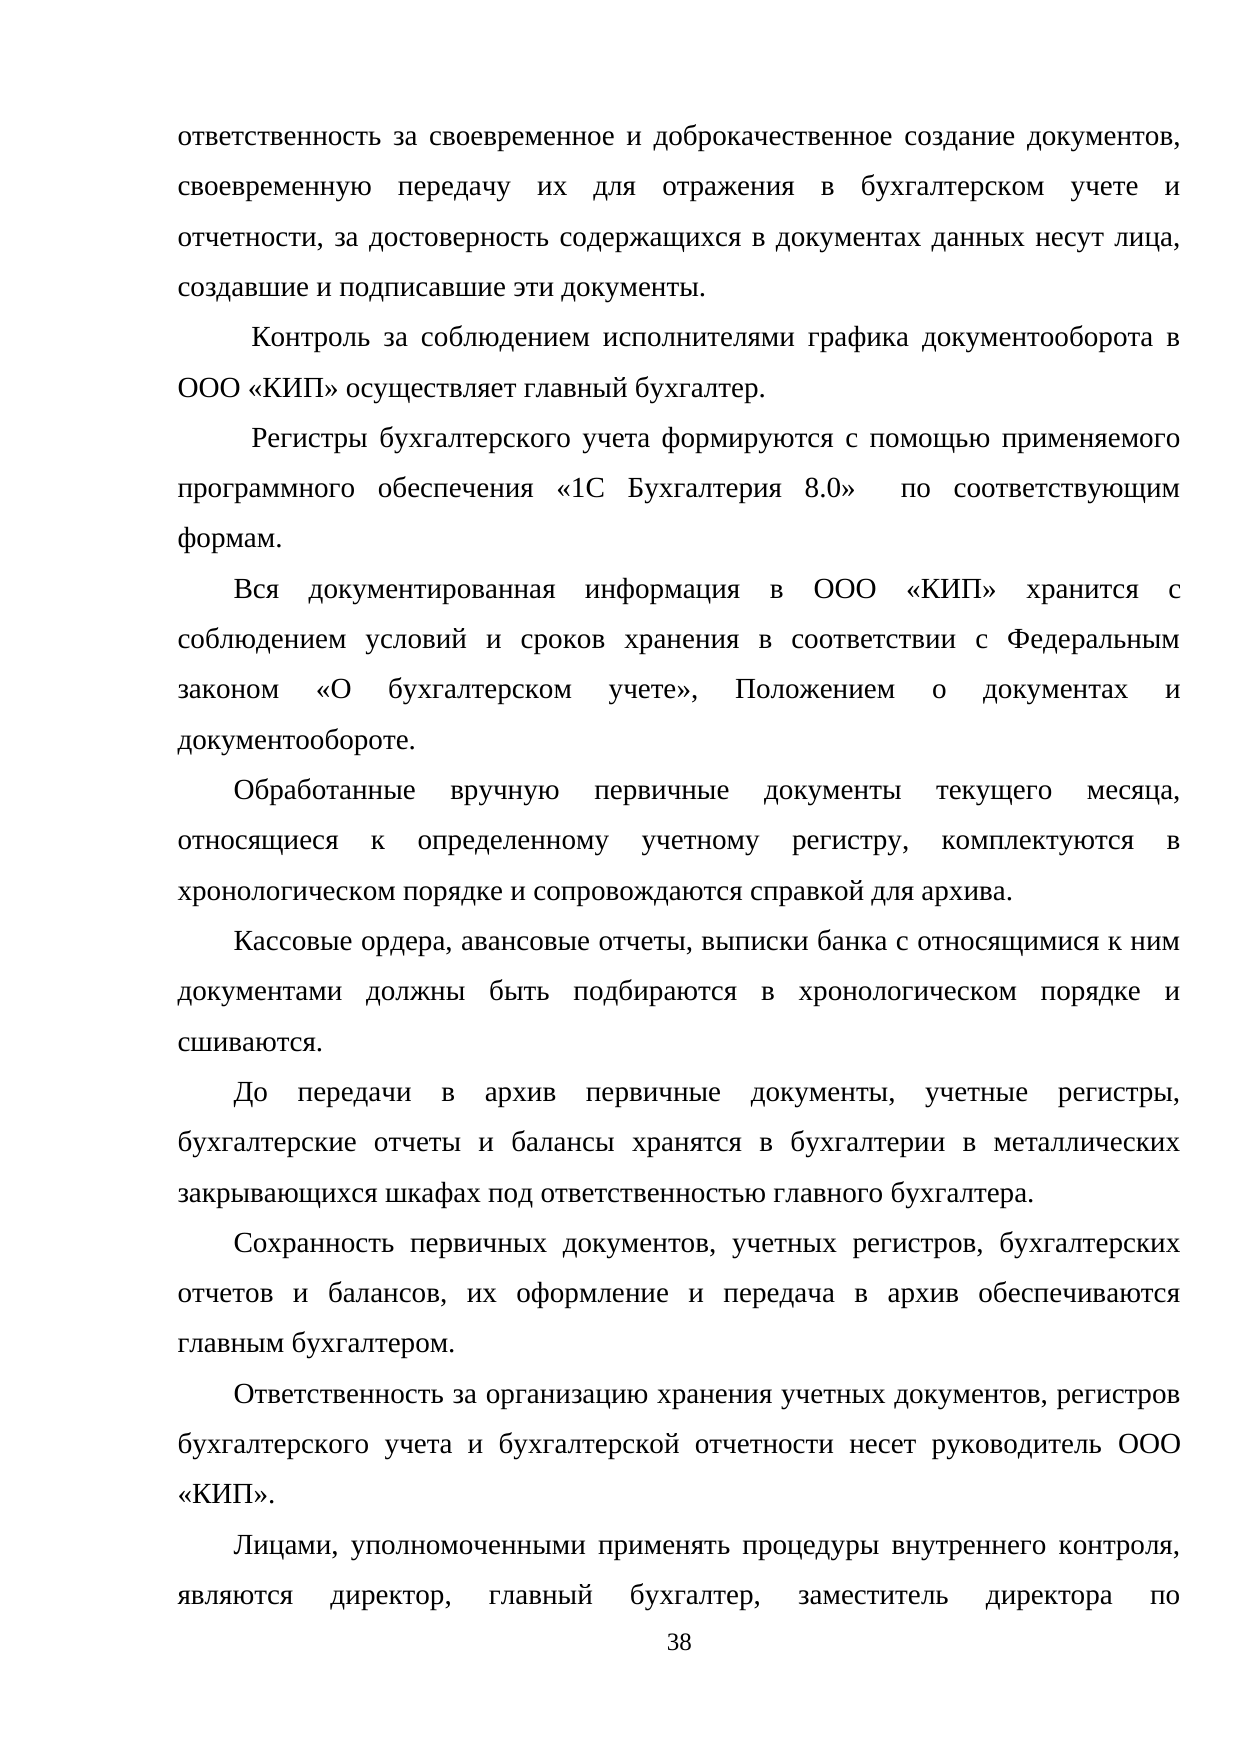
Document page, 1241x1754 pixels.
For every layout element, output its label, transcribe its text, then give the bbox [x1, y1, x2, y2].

text Вся документированная информация в ООО «КИП» хранится с соблюдением условий и сроков хранения в соответствии с Федеральным законом «О бухгалтерском учете», Положением о документах и документообороте. [177, 571, 1181, 755]
text Контроль за соблюдением исполнителями графика документооборота в ООО «КИП» осуществляет главный бухгалтер. [177, 319, 1181, 403]
text Обработанные вручную первичные документы текущего месяца, относящиеся к определенному учетному регистру, комплектуются в хронологическом порядке и сопровождаются справкой для архива. [177, 772, 1181, 906]
text Кассовые ордера, авансовые отчеты, выписки банка с относящимися к ним документами должны быть подбираются в хронологическом порядке и сшиваются. [177, 923, 1181, 1057]
text Сохранность первичных документов, учетных регистров, бухгалтерских отчетов и балансов, их оформление и передача в архив обеспечиваются главным бухгалтером. [177, 1225, 1181, 1359]
text Регистры бухгалтерского учета формируются с помощью применяемого программного обеспечения «1С Бухгалтерия 8.0» по соответствующим формам. [177, 420, 1181, 554]
text Ответственность за организацию хранения учетных документов, регистров бухгалтерского учета и бухгалтерской отчетности несет руководитель ООО «КИП». [177, 1376, 1181, 1510]
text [177, 1527, 1181, 1611]
text До передачи в архив первичные документы, учетные регистры, бухгалтерские отчеты и балансы хранятся в бухгалтерии в металлических закрывающихся шкафах под ответственностью главного бухгалтера. [177, 1074, 1181, 1208]
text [177, 118, 1181, 303]
